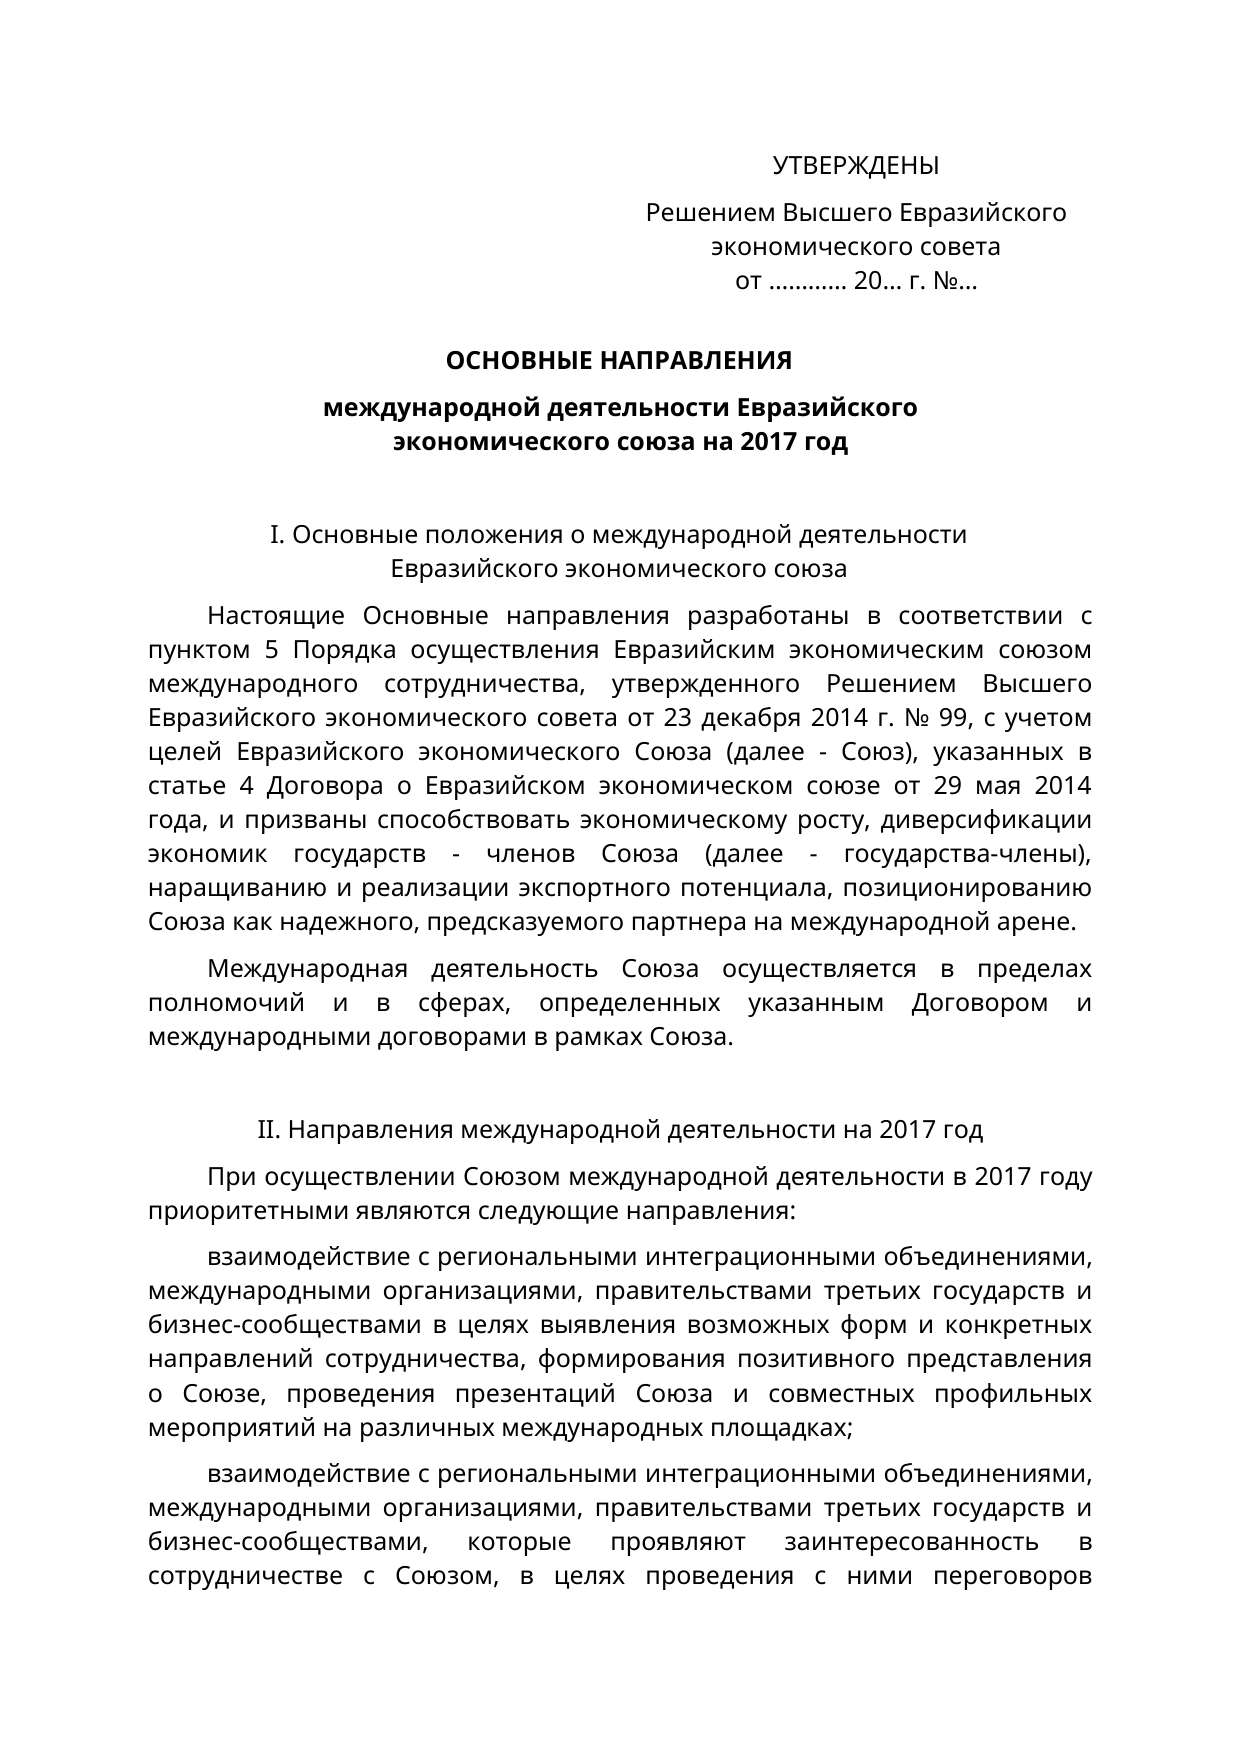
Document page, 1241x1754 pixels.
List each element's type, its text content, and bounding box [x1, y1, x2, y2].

text II. Направления международной деятельности на 2017 год [207, 1112, 1034, 1146]
text международной деятельности Евразийского экономического союза на 2017 год [266, 389, 975, 458]
text от ………… 20… г. №… [620, 262, 1092, 296]
text При осуществлении Союзом международной деятельности в 2017 году приоритетными являются следующие направления: [148, 1158, 1093, 1226]
text УТВЕРЖДЕНЫ [620, 148, 1092, 182]
text I. Основные положения о международной деятельности Евразийского экономического союза [204, 517, 1034, 585]
text ОСНОВНЫЕ НАПРАВЛЕНИЯ [204, 343, 1034, 377]
text Решением Высшего Евразийского экономического совета [620, 194, 1092, 262]
text Международная деятельность Союза осуществляется в пределах полномочий и в сферах, определенных указанным Договором и международными договорами в рамках Союза. [148, 951, 1093, 1053]
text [148, 1456, 1093, 1592]
text взаимодействие с региональными интеграционными объединениями, международными организациями, правительствами третьих государств и бизнес-сообществами в целях выявления возможных форм и конкретных направлений сотрудничества, формирования позитивного представления о Союзе, проведения презентаций Союза и совместных профильных мероприятий на различных международных площадках; [148, 1239, 1093, 1443]
text Настоящие Основные направления разработаны в соответствии с пунктом 5 Порядка осуществления Евразийским экономическим союзом международного сотрудничества, утвержденного Решением Высшего Евразийского экономического совета от 23 декабря 2014 г. № 99, с учетом целей Евразийского экономического Союза (далее - Союз), указанных в статье 4 Договора о Евразийском экономическом союзе от 29 мая 2014 года, и призваны способствовать экономическому росту, диверсификации экономик государств - членов Союза (далее - государства-члены), наращиванию и реализации экспортного потенциала, позиционированию Союза как надежного, предсказуемого партнера на международной арене. [148, 597, 1093, 938]
